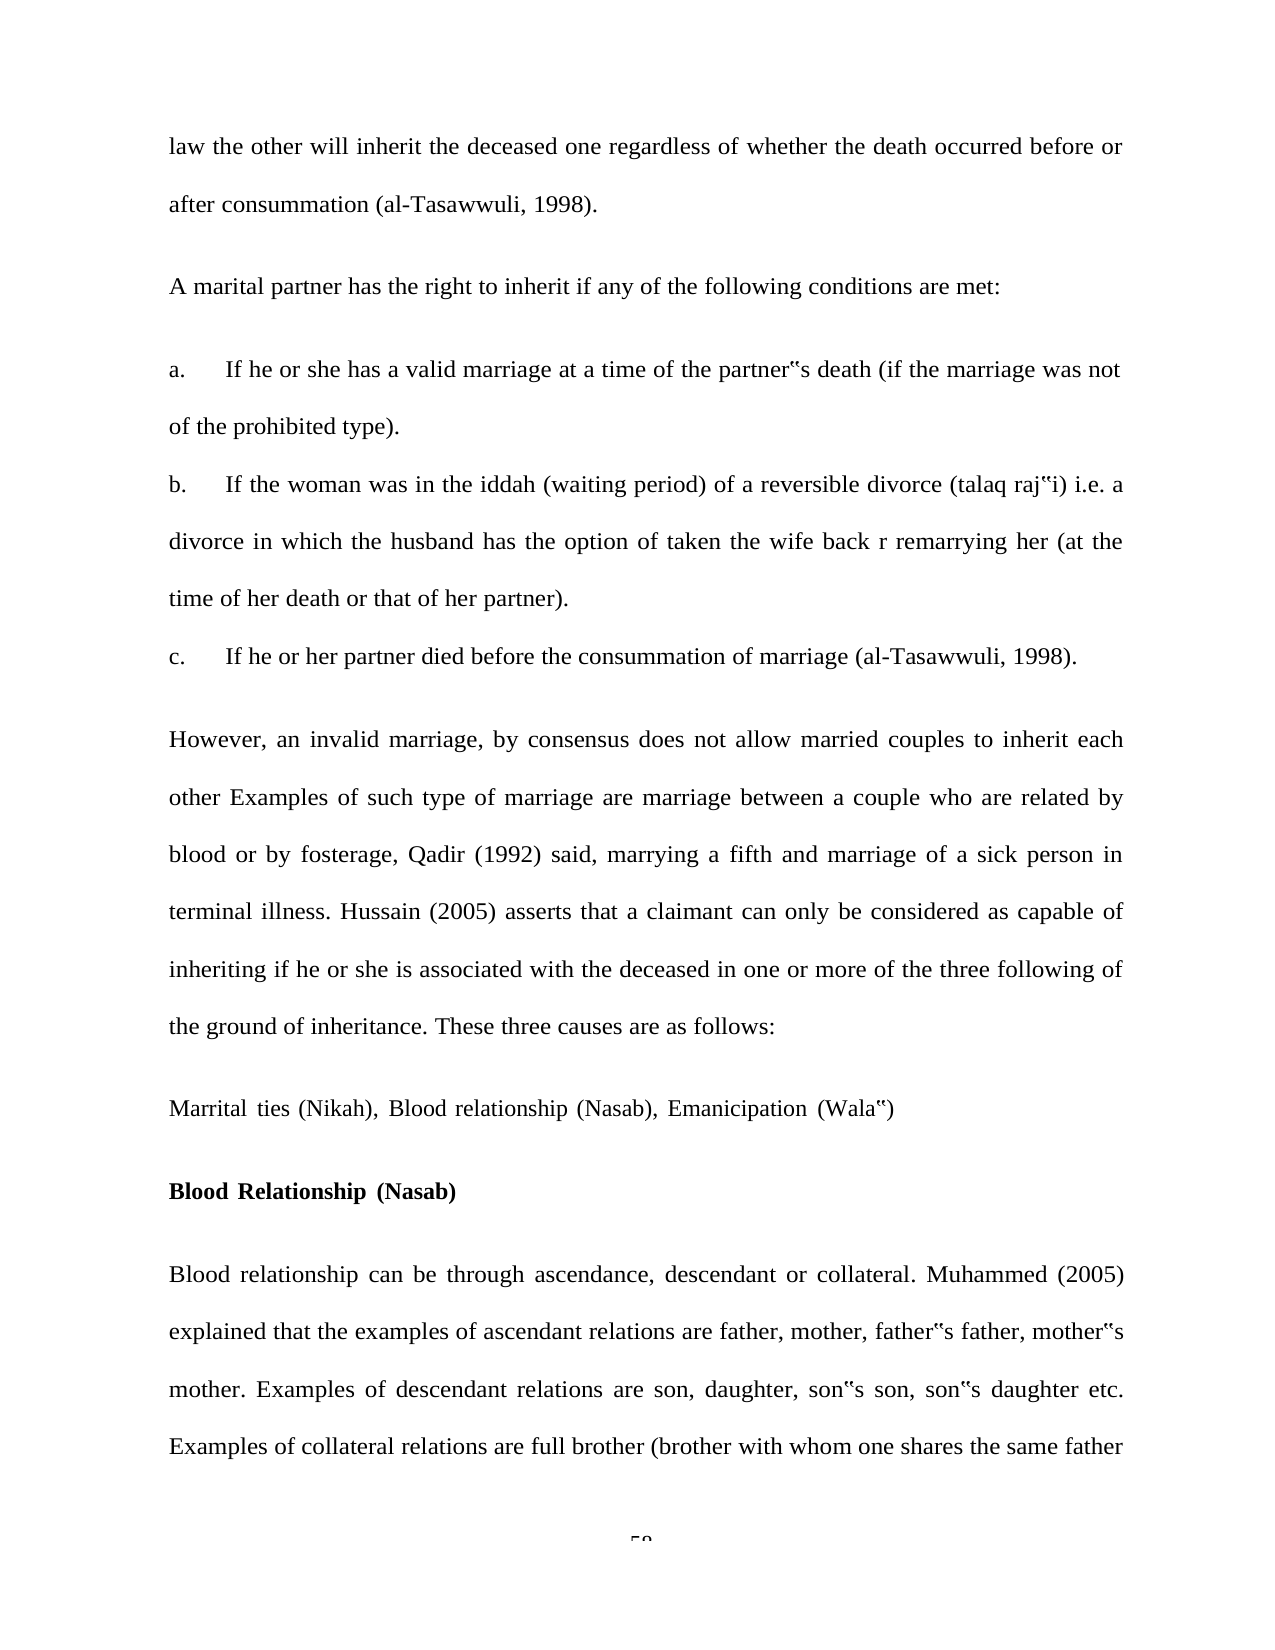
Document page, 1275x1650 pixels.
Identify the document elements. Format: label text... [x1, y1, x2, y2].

text Marrital ties (Nikah), Blood relationship (Nasab), Emanicipation (Wala‟) [169, 1094, 1231, 1122]
list If he or her partner died before the consummation of marriage (al-Tasawwuli, 1998). [169, 642, 1231, 670]
subtitle Blood Relationship (Nasab) [169, 1177, 1231, 1205]
text law the other will inherit the deceased one regardless of whether the death occurred before or after consummation (al-Tasawwuli, 1998). [169, 132, 1124, 218]
text However, an invalid marriage, by consensus does not allow married couples to inherit each other Examples of such type of marriage are marriage between a couple who are related by blood or by fosterage, Qadir (1992) said, marrying a fifth and marriage of a sick person in terminal illness. Hussain (2005) asserts that a claimant can only be considered as capable of inheriting if he or she is associated with the deceased in one or more of the three following of the ground of inheritance. These three causes are as follows: [169, 725, 1126, 1040]
text A marital partner has the right to inherit if any of the following conditions are met: [169, 272, 1231, 299]
text Blood relationship can be through ascendance, descendant or collateral. Muhammed (2005) explained that the examples of ascendant relations are father, mother, father‟s father, mother‟s mother. Examples of descendant relations are son, daughter, son‟s son, son‟s daughter etc. Examples of collateral relations are full brother (brother with whom one shares the same father [169, 1260, 1126, 1460]
list If the woman was in the iddah (waiting period) of a reversible divorce (talaq raj‟i) i.e. a divorce in which the husband has the option of taken the wife back r remarrying her (at the time of her death or that of her partner). [169, 469, 1125, 612]
list If he or she has a valid marriage at a time of the partner‟s death (if the marriage was not of the prohibited type). [169, 355, 1124, 440]
